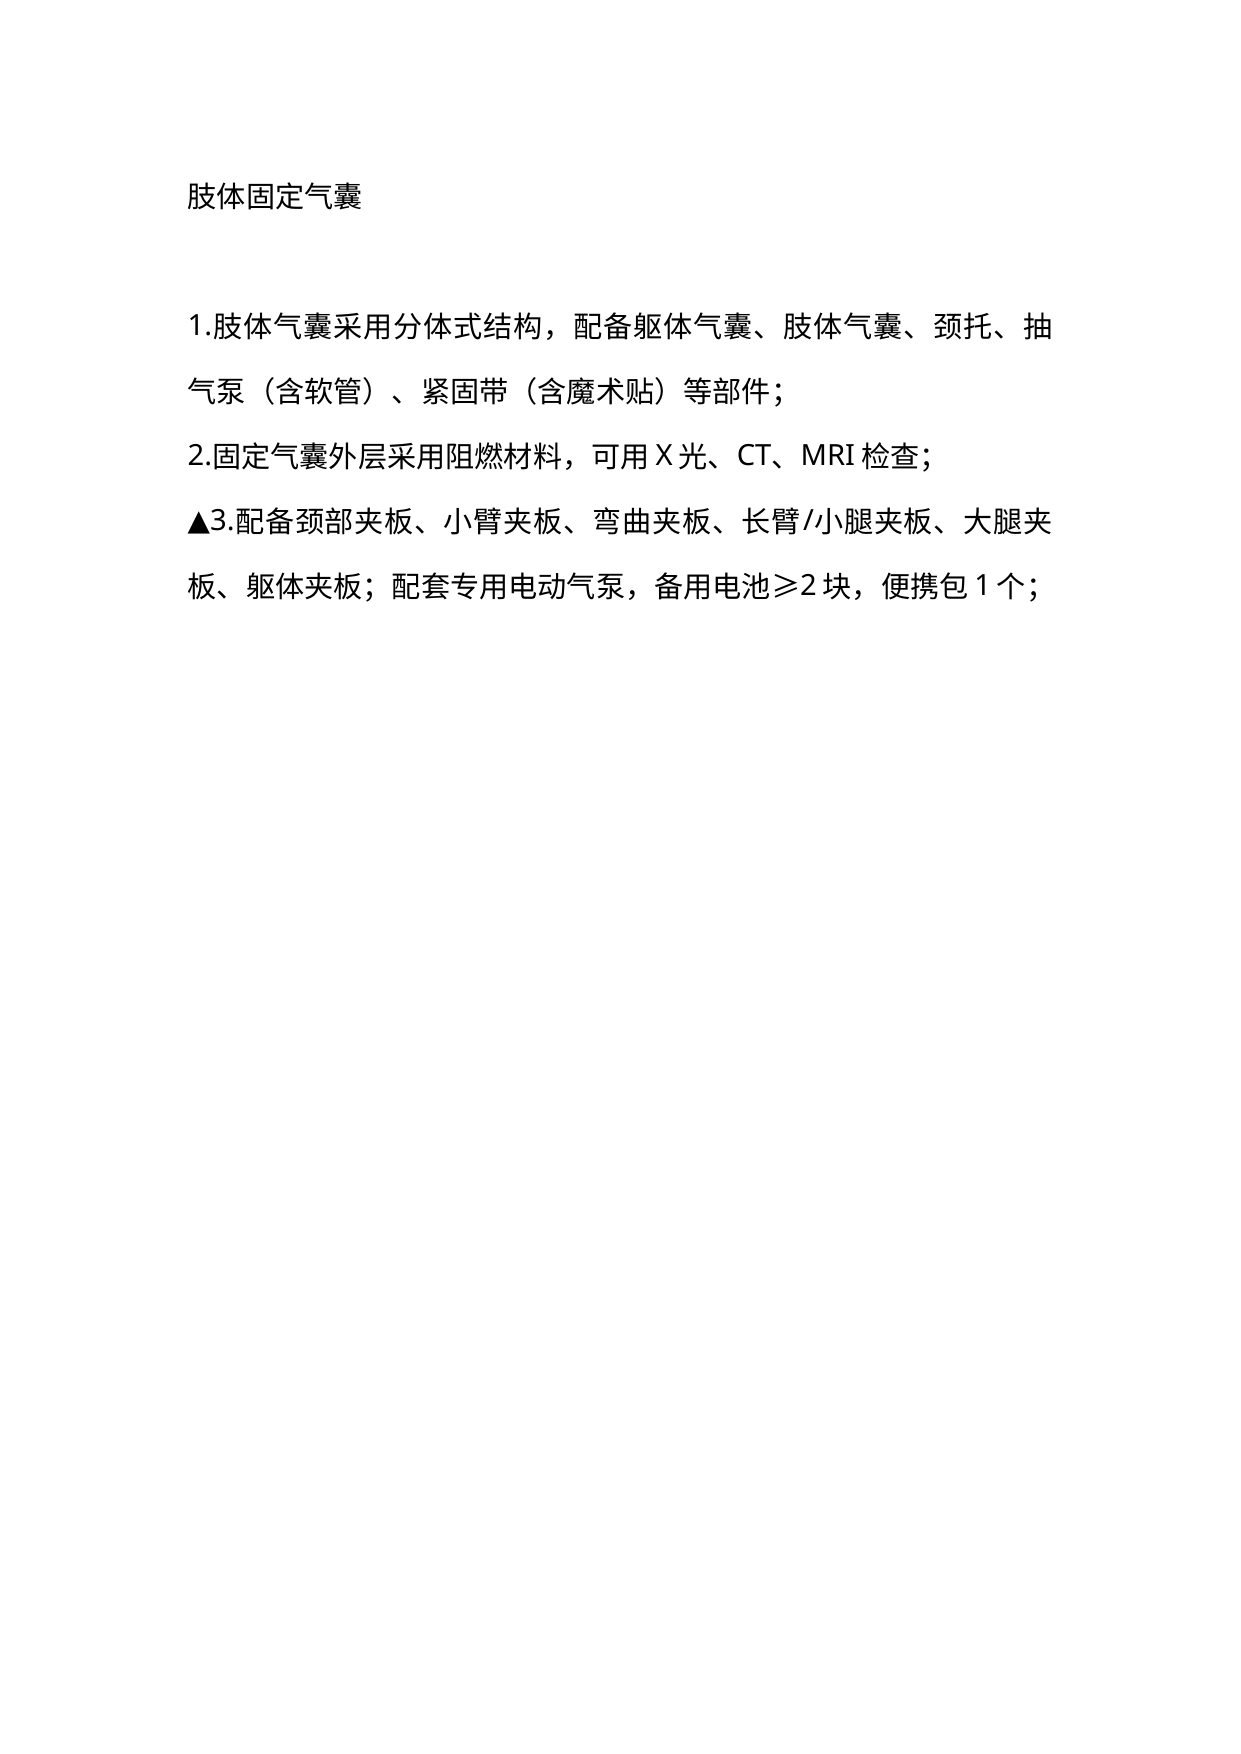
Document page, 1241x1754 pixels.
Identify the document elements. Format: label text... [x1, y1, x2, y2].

text 2.固定气囊外层采用阻燃材料，可用X光、CT、MRI检查； [187, 422, 1053, 487]
text 1.肢体气囊采用分体式结构，配备躯体气囊、肢体气囊、颈托、抽气泵（含软管）、紧固带（含魔术贴）等部件； [187, 292, 1053, 422]
text ▲3.配备颈部夹板、小臂夹板、弯曲夹板、长臂/小腿夹板、大腿夹板、躯体夹板；配套专用电动气泵，备用电池≥2块，便携包1个； [187, 487, 1053, 617]
text 肢体固定气囊 [187, 162, 1053, 227]
